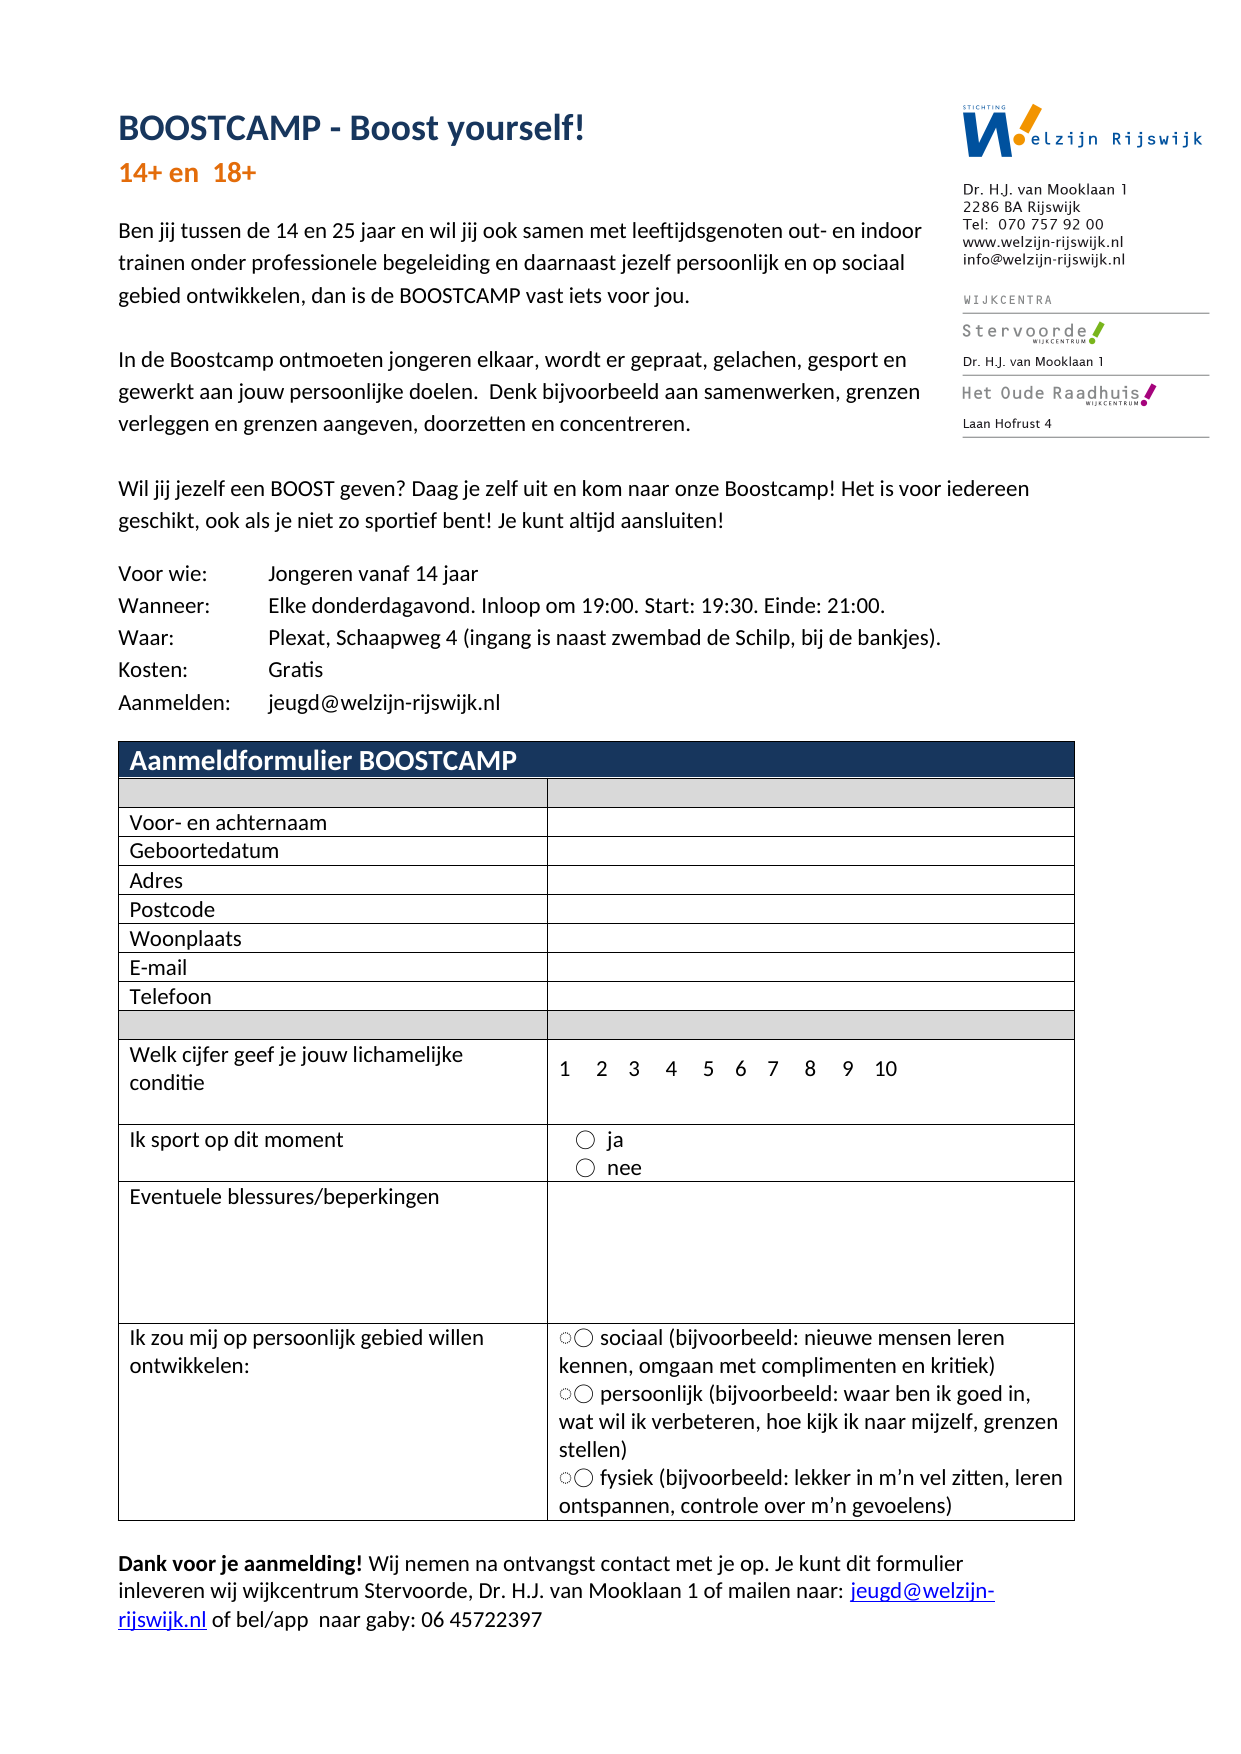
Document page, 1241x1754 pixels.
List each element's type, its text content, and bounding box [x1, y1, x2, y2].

table_cell [548, 895, 1074, 923]
table_cell Postcode [119, 895, 547, 923]
table_cell [548, 924, 1074, 952]
table_cell Woonplaats [119, 924, 547, 952]
table_cell [548, 837, 1074, 865]
table_cell [119, 1011, 547, 1039]
picture [4, 0, 1241, 1536]
text Voor wie: Jongeren vanaf 14 jaar Wanneer: Elke donderdagavond. Inloop om 19:00. Start: 19:30. Einde: 21:00. Waar: Plexat, Schaapweg 4 (ingang is naast zwembad de Schilp, bij de bankjes). Kosten: Gratis Aanmelden: jeugd@welzijn-rijswijk.nl [118, 559, 1053, 716]
table_cell E-mail [119, 953, 547, 981]
table_cell Adres [119, 866, 547, 894]
table_cell ⃝ sociaal (bijvoorbeeld: nieuwe mensen leren kennen, omgaan met complimenten en kritiek) ⃝ persoonlijk (bijvoorbeeld: waar ben ik goed in, wat wil ik verbeteren, hoe kijk ik naar mijzelf, grenzen stellen) ⃝ fysiek (bijvoorbeeld: lekker in m’n vel zitten, leren ontspannen, controle over m’n gevoelens) [548, 1324, 1074, 1519]
table_cell [548, 953, 1074, 981]
table_cell [548, 808, 1074, 836]
table_cell 1 2 3 4 5 6 7 8 9 10 [548, 1040, 1074, 1124]
table_cell Geboortedatum [119, 837, 547, 865]
table_header Aanmeldformulier BOOSTCAMP [119, 742, 1074, 777]
table_cell [119, 779, 547, 807]
table_cell [548, 982, 1074, 1010]
table_cell Voor- en achternaam [119, 808, 547, 836]
table_cell [548, 779, 1074, 807]
table_cell Ik sport op dit moment [119, 1125, 547, 1181]
table_cell Welk cijfer geef je jouw lichamelijke conditie [119, 1040, 547, 1124]
table_cell [548, 1011, 1074, 1039]
table_cell ⃝ ja ⃝ nee [548, 1125, 1074, 1181]
table_cell [548, 1182, 1074, 1322]
table_cell Ik zou mij op persoonlijk gebied willen ontwikkelen: [119, 1324, 547, 1519]
text Ben jij tussen de 14 en 25 jaar en wil jij ook samen met leeftijdsgenoten out- en indoor trainen onder professionele begeleiding en daarnaast jezelf persoonlijk en op sociaal gebied ontwikkelen, dan is de BOOSTCAMP vast iets voor jou. In de Boostcamp ontmoeten jongeren elkaar, wordt er gepraat, gelachen, gesport en gewerkt aan jouw persoonlijke doelen. Denk bijvoorbeeld aan samenwerken, grenzen verleggen en grenzen aangeven, doorzetten en concentreren. Wil jij jezelf een BOOST geven? Daag je zelf uit en kom naar onze Boostcamp! Het is voor iedereen geschikt, ook als je niet zo sportief bent! Je kunt altijd aansluiten! [118, 216, 1053, 534]
table_cell Telefoon [119, 982, 547, 1010]
text Dank voor je aanmelding! Wij nemen na ontvangst contact met je op. Je kunt dit formulier inleveren wij wijkcentrum Stervoorde, Dr. H.J. van Mooklaan 1 of mailen naar: jeugd@welzijn-rijswijk.nl of bel/app naar gaby: 06 45722397 [118, 1521, 1053, 1633]
table_cell Eventuele blessures/beperkingen [119, 1182, 547, 1322]
text BOOSTCAMP - Boost yourself! 14+ en 18+ [118, 103, 1053, 190]
table_cell [548, 866, 1074, 894]
